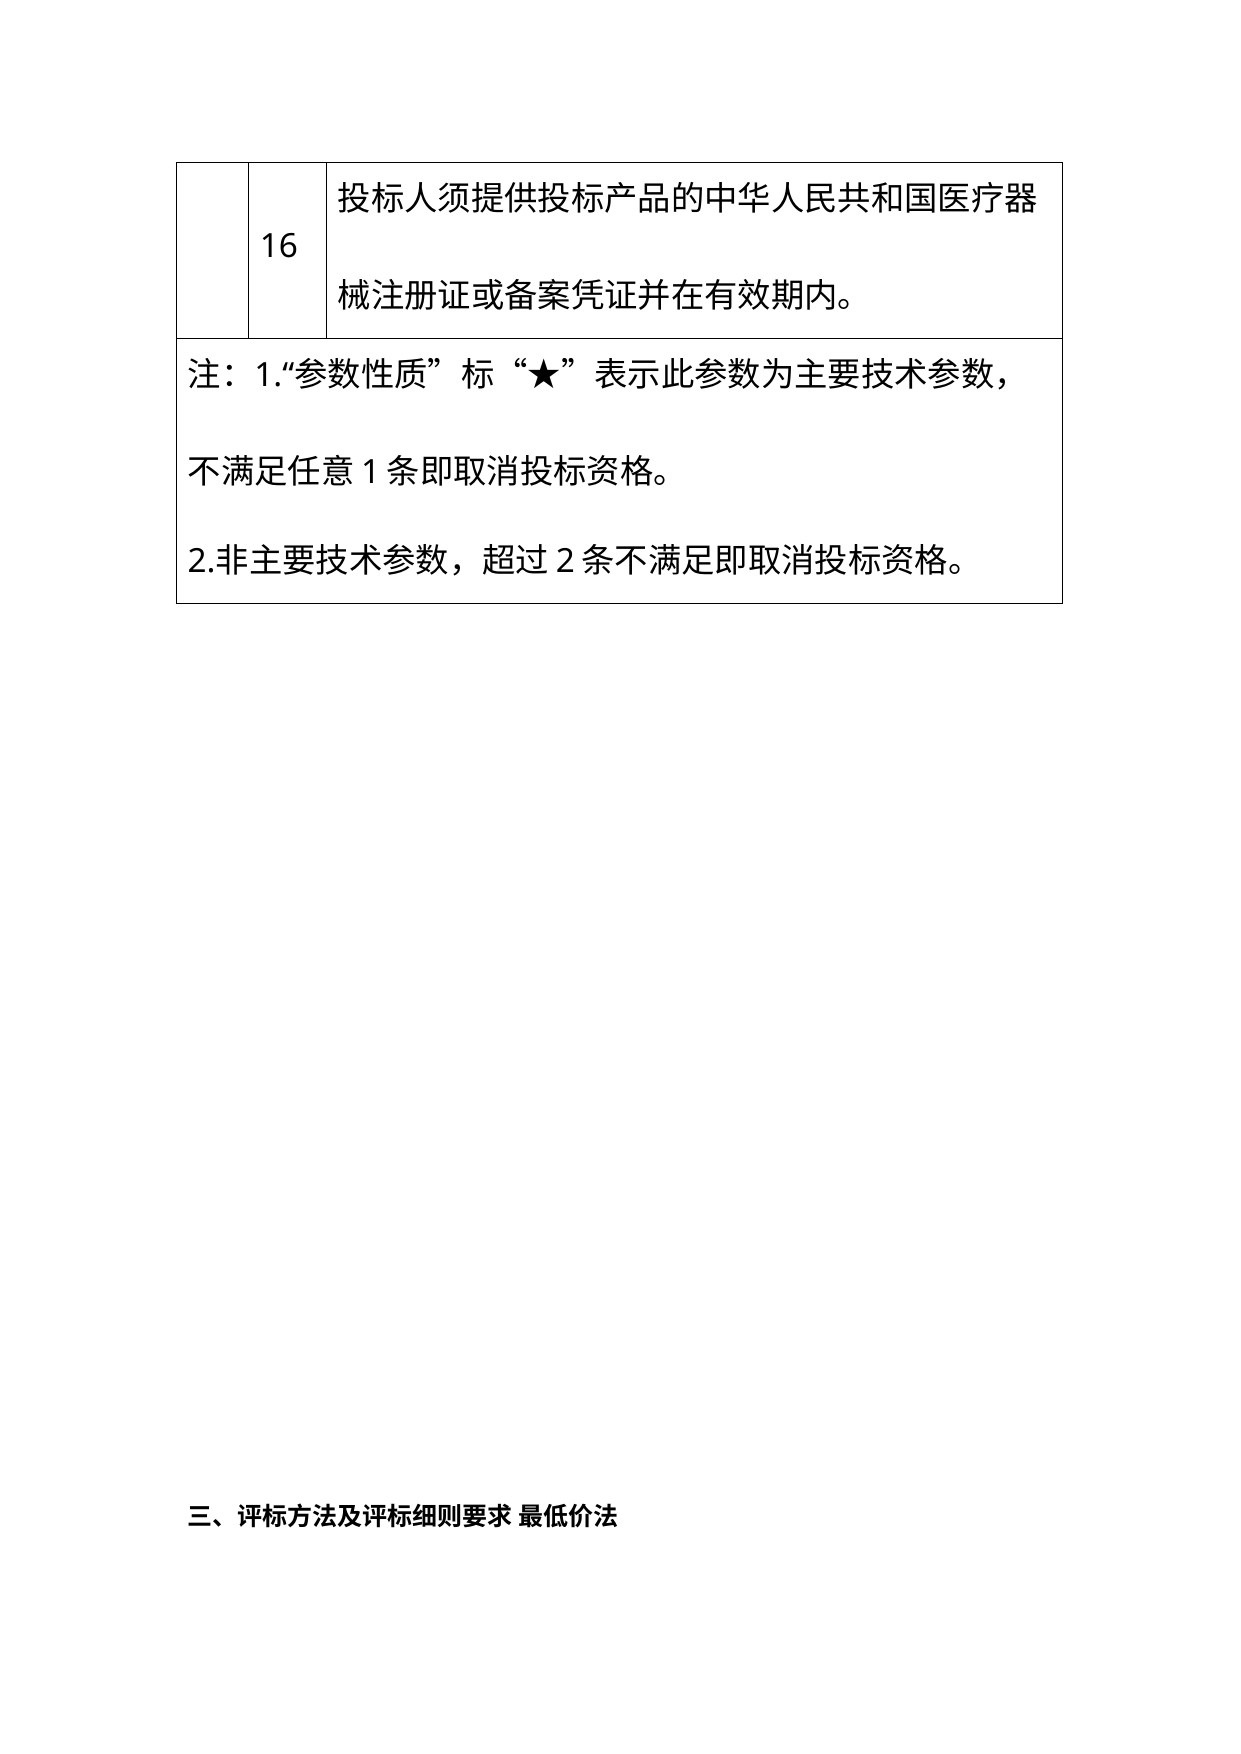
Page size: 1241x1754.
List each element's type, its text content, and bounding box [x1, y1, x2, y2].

list 三、评标方法及评标细则要求 最低价法 [187, 1482, 1053, 1547]
table_cell 16 [249, 163, 326, 338]
table_cell 注：1.“参数性质”标“★”表示此参数为主要技术参数，不满足任意1条即取消投标资格。 2.非主要技术参数，超过2条不满足即取消投标资格。 [177, 339, 1062, 603]
table_cell [177, 163, 248, 338]
table_cell 投标人须提供投标产品的中华人民共和国医疗器械注册证或备案凭证并在有效期内。 [327, 163, 1062, 338]
